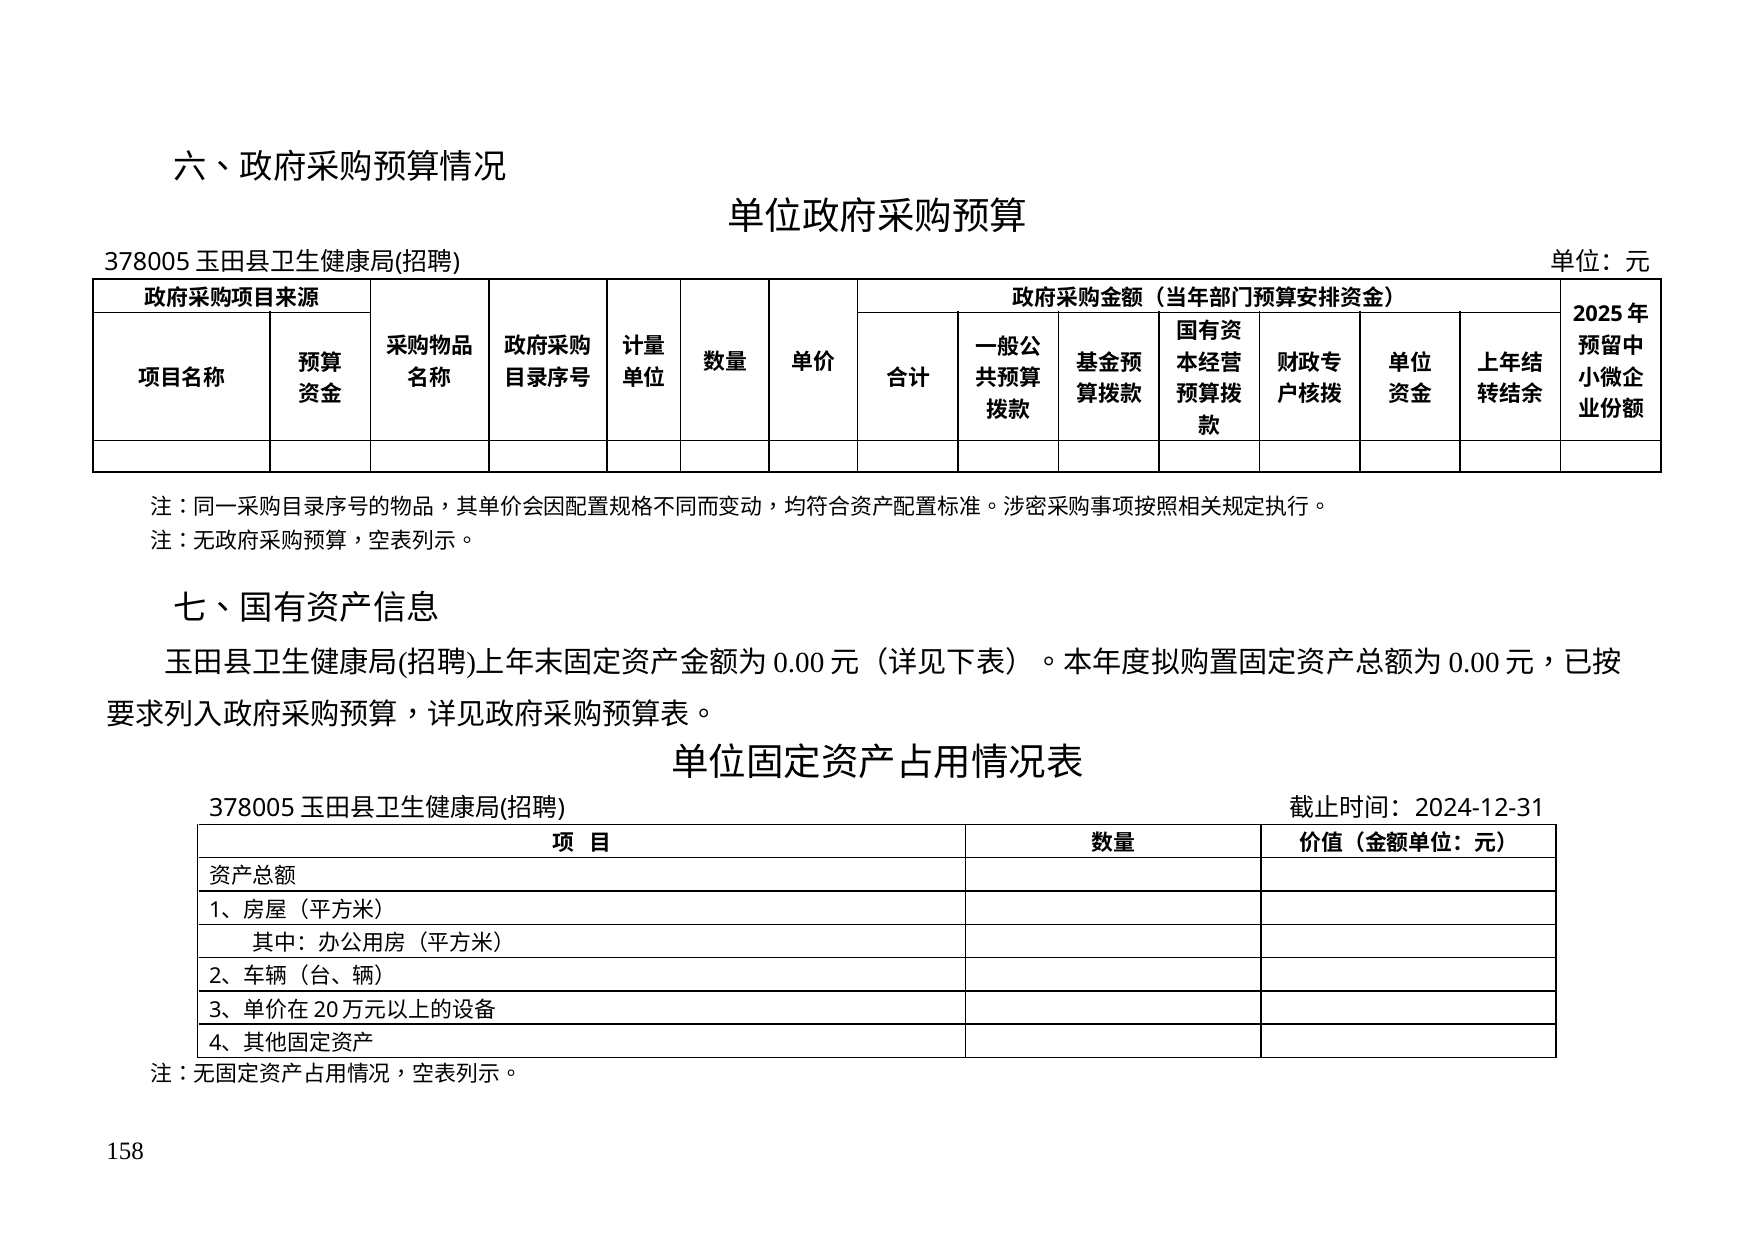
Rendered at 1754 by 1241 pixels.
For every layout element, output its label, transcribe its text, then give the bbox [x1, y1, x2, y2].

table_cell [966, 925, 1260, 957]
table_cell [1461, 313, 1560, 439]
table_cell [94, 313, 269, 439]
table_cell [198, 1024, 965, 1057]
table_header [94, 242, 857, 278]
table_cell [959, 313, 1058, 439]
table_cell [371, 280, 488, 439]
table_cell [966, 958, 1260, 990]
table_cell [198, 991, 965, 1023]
text 六、政府采购预算情况 [106, 143, 1648, 188]
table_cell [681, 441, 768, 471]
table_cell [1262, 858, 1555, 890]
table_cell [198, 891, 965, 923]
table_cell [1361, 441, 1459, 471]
text 注：无固定资产占用情况，空表列示。 [106, 1058, 1648, 1088]
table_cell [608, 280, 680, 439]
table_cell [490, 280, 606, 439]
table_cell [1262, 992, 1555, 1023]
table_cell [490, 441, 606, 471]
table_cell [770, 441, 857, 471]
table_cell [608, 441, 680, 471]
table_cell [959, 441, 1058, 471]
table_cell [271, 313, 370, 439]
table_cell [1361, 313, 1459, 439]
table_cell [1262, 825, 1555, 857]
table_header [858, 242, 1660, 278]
text 注：无政府采购预算，空表列示。 [106, 524, 1648, 554]
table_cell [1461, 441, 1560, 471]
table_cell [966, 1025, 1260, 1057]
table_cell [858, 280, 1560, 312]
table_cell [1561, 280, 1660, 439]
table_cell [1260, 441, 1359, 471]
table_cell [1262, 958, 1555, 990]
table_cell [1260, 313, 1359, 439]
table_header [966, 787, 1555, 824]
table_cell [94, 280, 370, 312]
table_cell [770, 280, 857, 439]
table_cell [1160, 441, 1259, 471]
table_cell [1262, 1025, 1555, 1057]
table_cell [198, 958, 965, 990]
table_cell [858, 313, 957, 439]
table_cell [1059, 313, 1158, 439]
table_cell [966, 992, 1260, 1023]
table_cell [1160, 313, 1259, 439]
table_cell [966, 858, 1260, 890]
text 玉田县卫生健康局(招聘)上年末固定资产金额为0.00元（详见下表）。本年度拟购置固定资产总额为0.00元，已按要求列入政府采购预算，详见政府采购预算表。 [106, 631, 1648, 735]
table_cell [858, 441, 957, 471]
text 单位政府采购预算 [106, 189, 1648, 240]
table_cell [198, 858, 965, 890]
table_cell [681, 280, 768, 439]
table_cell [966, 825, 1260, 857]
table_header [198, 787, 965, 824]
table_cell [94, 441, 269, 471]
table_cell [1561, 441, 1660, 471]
text 单位固定资产占用情况表 [106, 735, 1648, 786]
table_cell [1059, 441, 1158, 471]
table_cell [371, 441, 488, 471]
text 七、国有资产信息 [106, 584, 1648, 629]
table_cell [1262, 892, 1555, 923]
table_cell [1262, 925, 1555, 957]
text 注：同一采购目录序号的物品，其单价会因配置规格不同而变动，均符合资产配置标准。涉密采购事项按照相关规定执行。 [106, 473, 1648, 524]
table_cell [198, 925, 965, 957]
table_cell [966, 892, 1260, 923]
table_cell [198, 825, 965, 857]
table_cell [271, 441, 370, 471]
